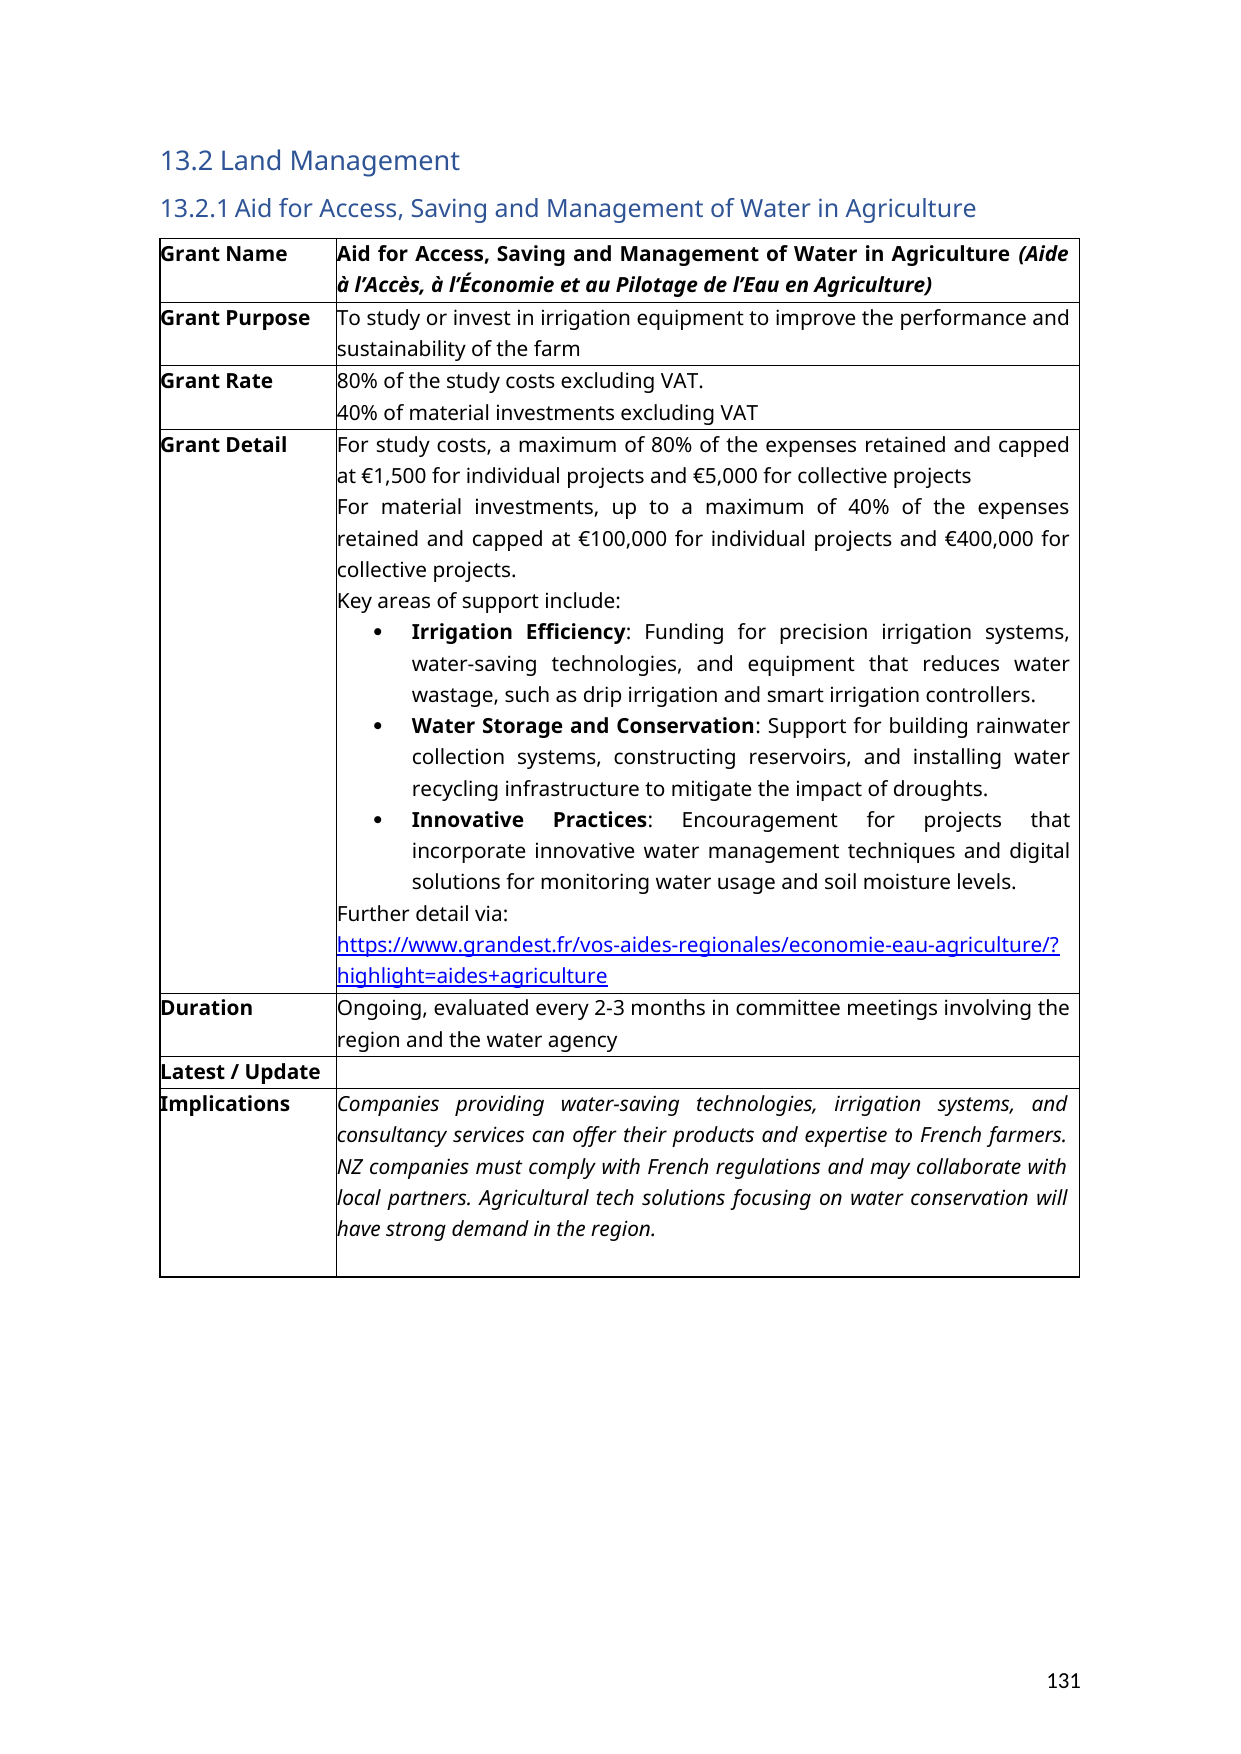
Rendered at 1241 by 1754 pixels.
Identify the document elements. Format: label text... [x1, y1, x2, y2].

table_cell Grant Purpose [161, 303, 336, 365]
table_cell Companies providing water-saving technologies, irrigation systems, and consultancy services can offer their products and expertise to French farmers. NZ companies must comply with French regulations and may collaborate with local partners. Agricultural tech solutions focusing on water conservation will have strong demand in the region. [337, 1089, 1079, 1276]
table_cell Implications [161, 1089, 336, 1276]
subtitle Land Management [159, 142, 1081, 179]
table_cell 80% of the study costs excluding VAT. 40% of material investments excluding VAT [337, 366, 1079, 429]
table_cell Latest / Update [161, 1057, 336, 1088]
table_cell Duration [161, 994, 336, 1056]
subtitle Aid for Access, Saving and Management of Water in Agriculture [159, 191, 1081, 225]
table_cell [337, 1057, 1079, 1088]
table_cell Ongoing, evaluated every 2-3 months in committee meetings involving the region and the water agency [337, 994, 1079, 1056]
table_header Grant Name [161, 239, 336, 302]
table_cell Grant Rate [161, 366, 336, 429]
table_cell For study costs, a maximum of 80% of the expenses retained and capped at €1,500 for individual projects and €5,000 for collective projects For material investments, up to a maximum of 40% of the expenses retained and capped at €100,000 for individual projects and €400,000 for collective projects. Key areas of support include: Irrigation Efficiency: Funding for precision irrigation systems, water-saving technologies, and equipment that reduces water wastage, such as drip irrigation and smart irrigation controllers. Water Storage and Conservation: Support for building rainwater collection systems, constructing reservoirs, and installing water recycling infrastructure to mitigate the impact of droughts. Innovative Practices: Encouragement for projects that incorporate innovative water management techniques and digital solutions for monitoring water usage and soil moisture levels. Further detail via: https://www.grandest.fr/vos-aides-regionales/economie-eau-agriculture/?highlight=aides+agriculture [337, 430, 1079, 992]
table_header Aid for Access, Saving and Management of Water in Agriculture (Aide à l’Accès, à l’Économie et au Pilotage de l’Eau en Agriculture) [337, 239, 1079, 302]
table_cell Grant Detail [161, 430, 336, 992]
table_cell To study or invest in irrigation equipment to improve the performance and sustainability of the farm [337, 303, 1079, 365]
